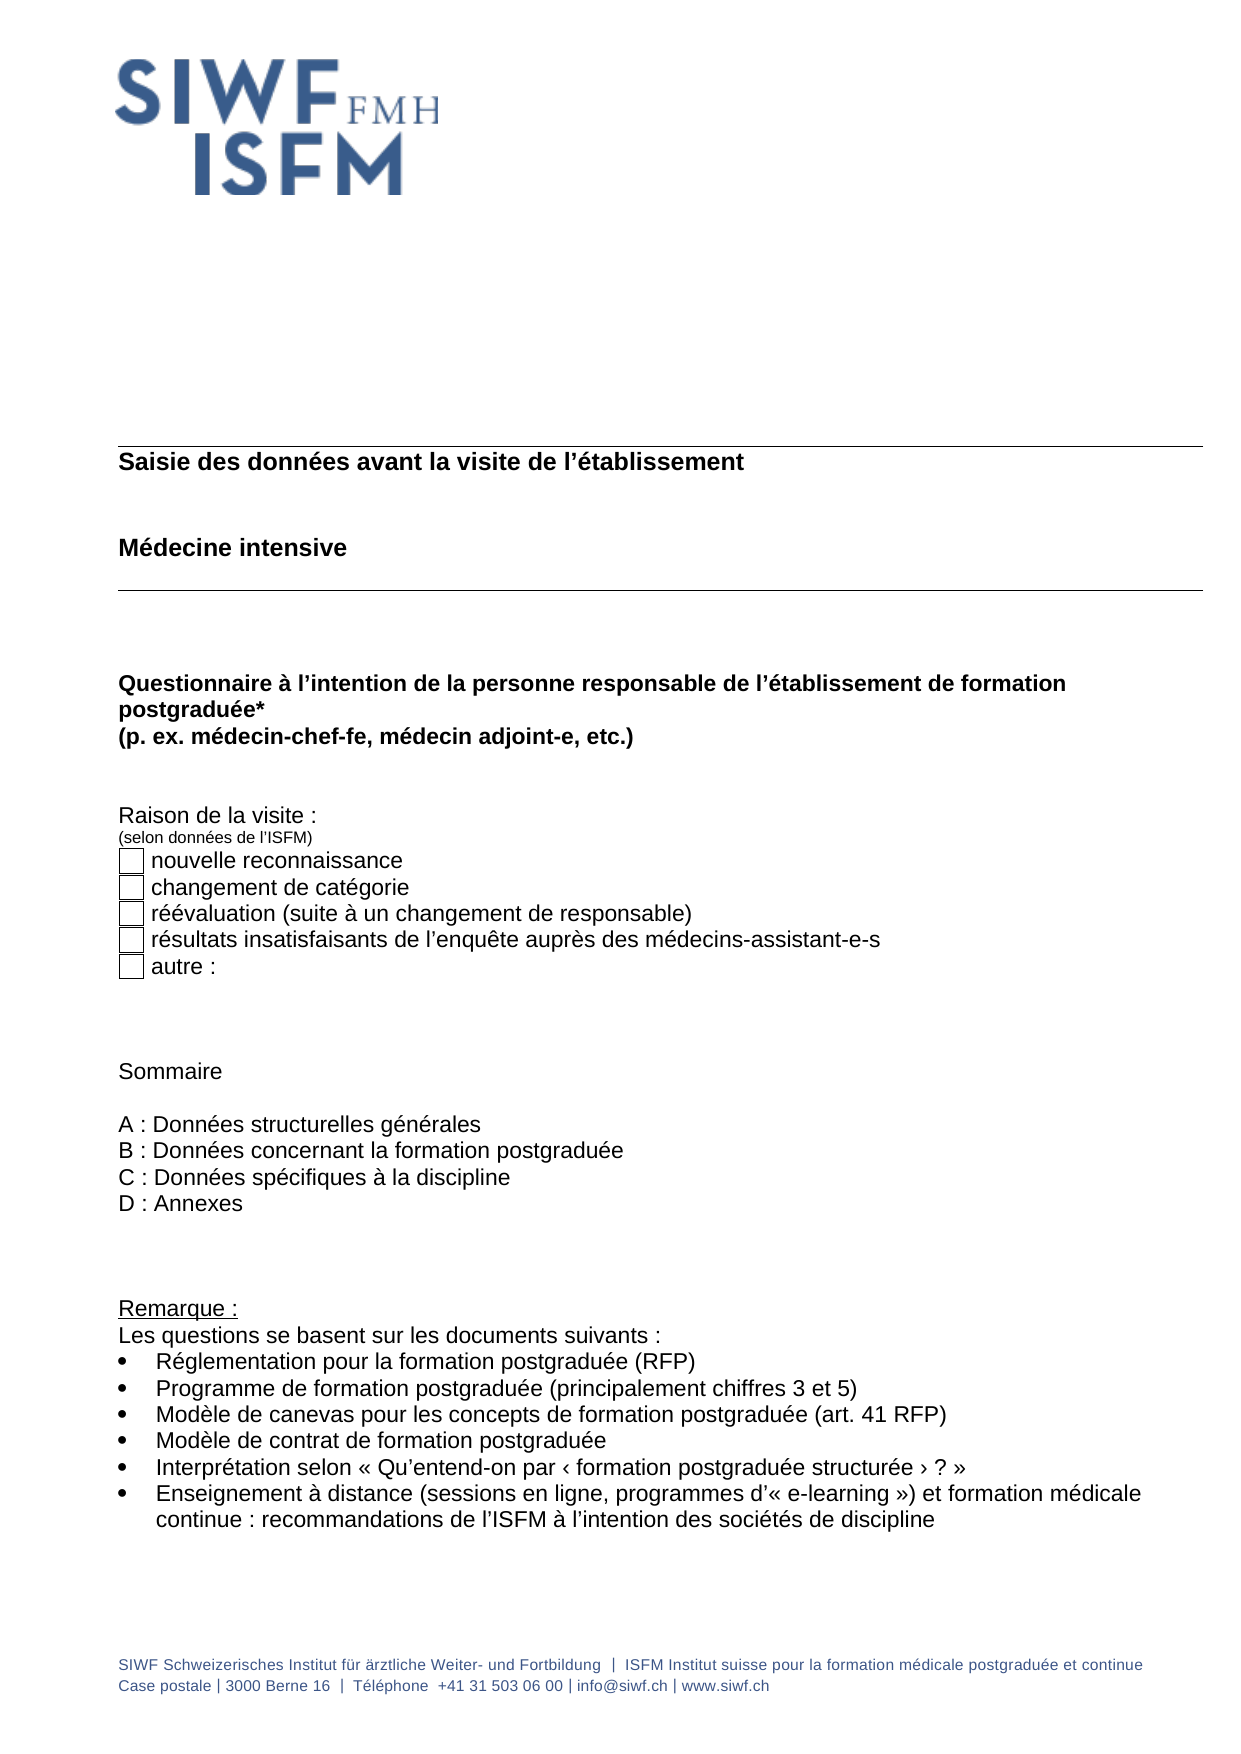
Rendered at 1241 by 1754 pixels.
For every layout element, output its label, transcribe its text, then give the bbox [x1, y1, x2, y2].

list Programme de formation postgraduée (principalement chiffres 3 et 5) [118, 1374, 1152, 1401]
text B : Données concernant la formation postgraduée [118, 1137, 1152, 1164]
text Questionnaire à l’intention de la personne responsable de l’établissement de formation postgraduée* [118, 670, 1152, 723]
list Modèle de canevas pour les concepts de formation postgraduée (art. 41 RFP) [118, 1401, 1152, 1427]
text Sommaire [118, 1058, 1152, 1084]
text résultats insatisfaisants de l’enquête auprès des médecins-assistant-e-s [118, 926, 1152, 953]
text nouvelle reconnaissance [118, 847, 1152, 874]
text A : Données structurelles générales [118, 1111, 1152, 1137]
text Médecine intensive [118, 533, 1203, 562]
text Raison de la visite : [118, 802, 1152, 828]
text C : Données spécifiques à la discipline [118, 1164, 1152, 1190]
list Réglementation pour la formation postgraduée (RFP) [118, 1348, 1152, 1374]
text Remarque : [118, 1295, 1152, 1322]
text réévaluation (suite à un changement de responsable) [118, 900, 1152, 926]
text changement de catégorie [118, 874, 1152, 900]
list Enseignement à distance (sessions en ligne, programmes d’« e-learning ») et formation médicale continue : recommandations de l’ISFM à l’intention des sociétés de discipline [118, 1480, 1152, 1533]
list Interprétation selon « Qu’entend-on par ‹ formation postgraduée structurée › ? » [118, 1453, 1152, 1480]
list Modèle de contrat de formation postgraduée [118, 1427, 1152, 1453]
text D : Annexes [118, 1190, 1152, 1216]
text Les questions se basent sur les documents suivants : [118, 1322, 1152, 1348]
text (selon données de l’ISFM) [118, 828, 1152, 847]
text Saisie des données avant la visite de l’établissement [118, 447, 1203, 475]
text (p. ex. médecin-chef-fe, médecin adjoint-e, etc.) [118, 723, 1152, 749]
text autre : [118, 953, 1152, 979]
